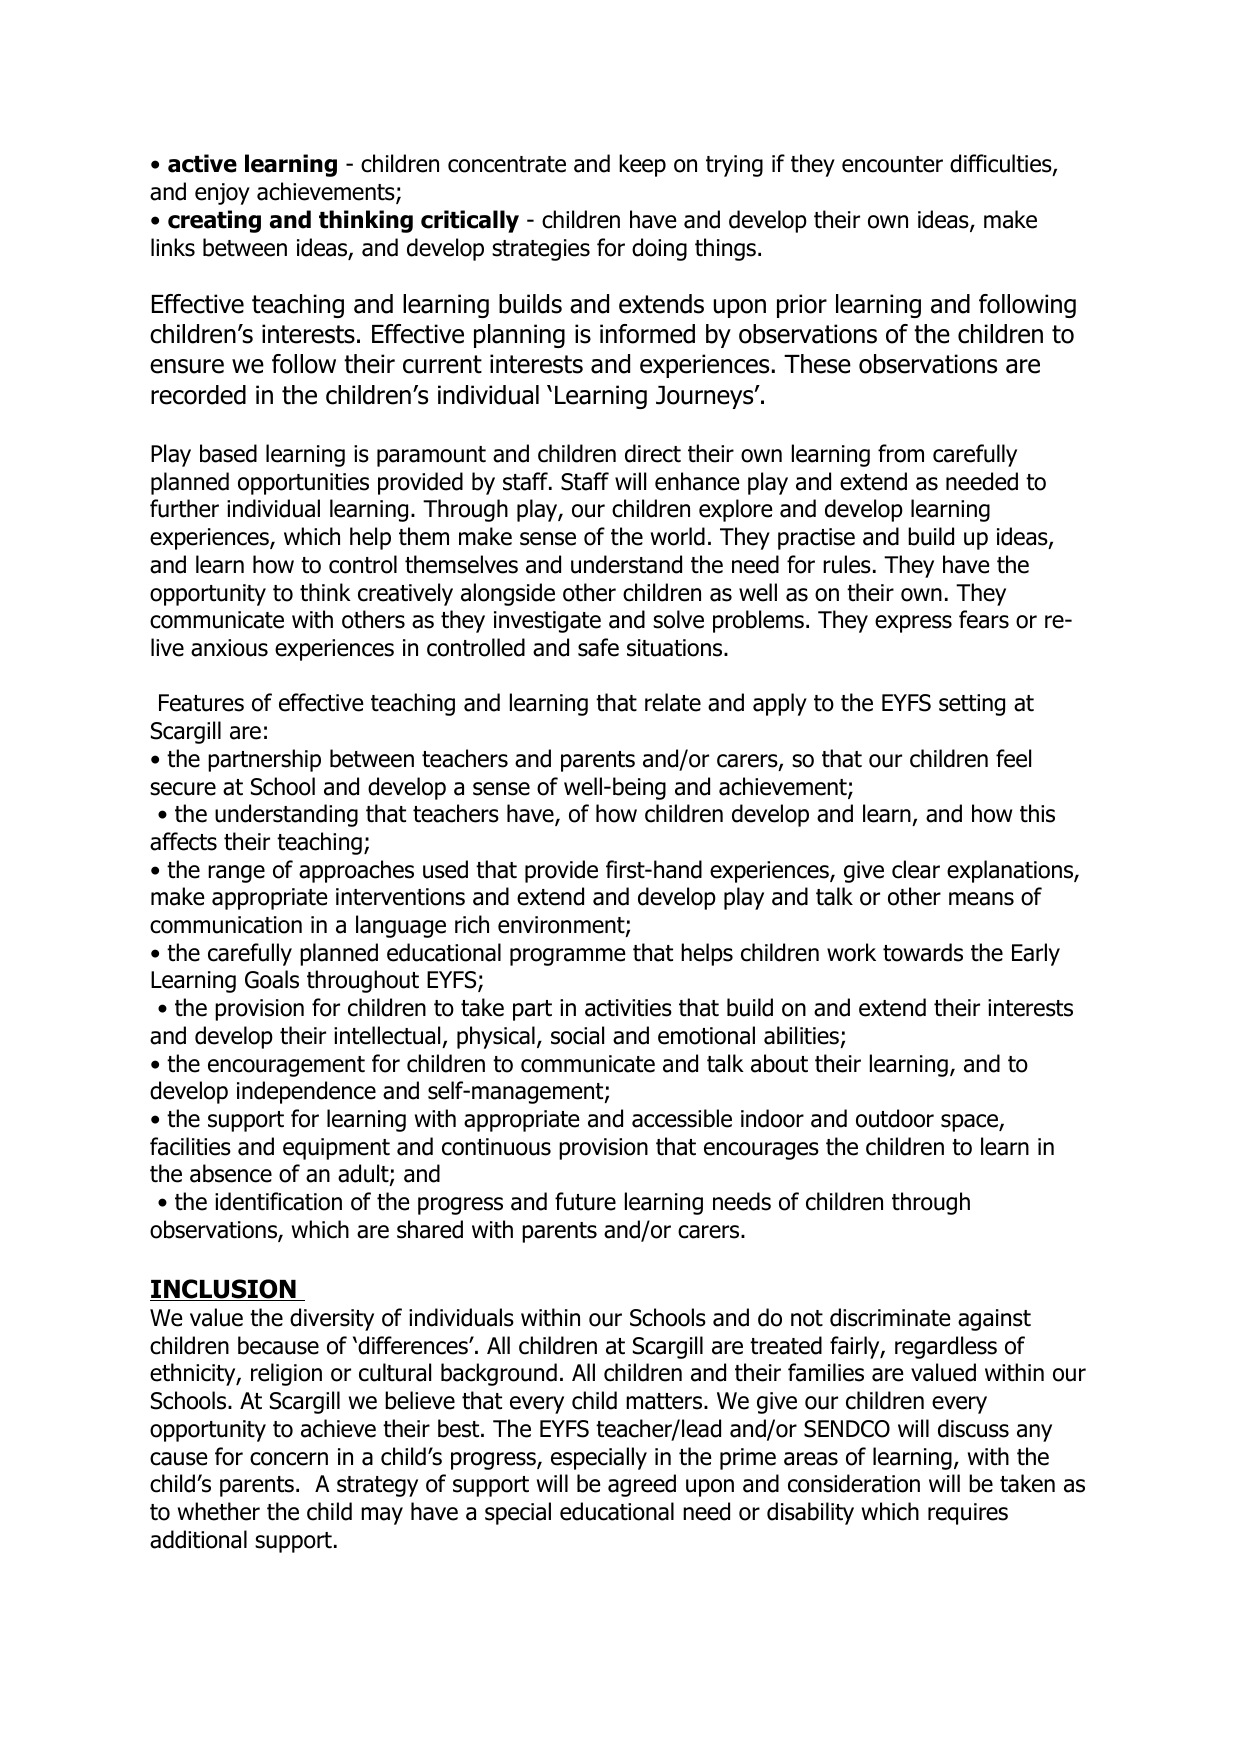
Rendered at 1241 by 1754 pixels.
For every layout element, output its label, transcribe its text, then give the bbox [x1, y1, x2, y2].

text We value the diversity of individuals within our Schools and do not discriminate against children because of ‘differences’. All children at Scargill are treated fairly, regardless of ethnicity, religion or cultural background. All children and their families are valued within our Schools. At Scargill we believe that every child matters. We give our children every opportunity to achieve their best. The EYFS teacher/lead and/or SENDCO will discuss any cause for concern in a child’s progress, especially in the prime areas of learning, with the child’s parents. A strategy of support will be agreed upon and consideration will be taken as to whether the child may have a special educational need or disability which requires additional support. [150, 1303, 1090, 1553]
text Play based learning is paramount and children direct their own learning from carefully planned opportunities provided by staff. Staff will enhance play and extend as needed to further individual learning. Through play, our children explore and develop learning experiences, which help them make sense of the world. They practise and build up ideas, and learn how to control themselves and understand the need for rules. They have the opportunity to think creatively alongside other children as well as on their own. They communicate with others as they investigate and solve problems. They express fears or re-live anxious experiences in controlled and safe situations. [150, 439, 1090, 661]
text • the range of approaches used that provide first-hand experiences, give clear explanations, make appropriate interventions and extend and develop play and talk or other means of communication in a language rich environment; [150, 855, 1090, 938]
text • the partnership between teachers and parents and/or carers, so that our children feel secure at School and develop a sense of well-being and achievement; [150, 744, 1090, 800]
text • creating and thinking critically - children have and develop their own ideas, make links between ideas, and develop strategies for doing things. [150, 205, 1090, 261]
text • the identification of the progress and future learning needs of children through observations, which are shared with parents and/or carers. [150, 1188, 1090, 1243]
text • the encouragement for children to communicate and talk about their learning, and to develop independence and self-management; [150, 1049, 1090, 1104]
text INCLUSION [150, 1273, 1090, 1303]
text Features of effective teaching and learning that relate and apply to the EYFS setting at Scargill are: [150, 689, 1090, 744]
text • the carefully planned educational programme that helps children work towards the Early Learning Goals throughout EYFS; [150, 938, 1090, 994]
text Effective teaching and learning builds and extends upon prior learning and following children’s interests. Effective planning is informed by observations of the children to ensure we follow their current interests and experiences. These observations are recorded in the children’s individual ‘Learning Journeys’. [150, 288, 1090, 409]
text • the provision for children to take part in activities that build on and extend their interests and develop their intellectual, physical, social and emotional abilities; [150, 994, 1090, 1049]
text • the support for learning with appropriate and accessible indoor and outdoor space, facilities and equipment and continuous provision that encourages the children to learn in the absence of an adult; and [150, 1104, 1090, 1188]
text • the understanding that teachers have, of how children develop and learn, and how this affects their teaching; [150, 800, 1090, 855]
text • active learning - children concentrate and keep on trying if they encounter difficulties, and enjoy achievements; [150, 150, 1090, 205]
